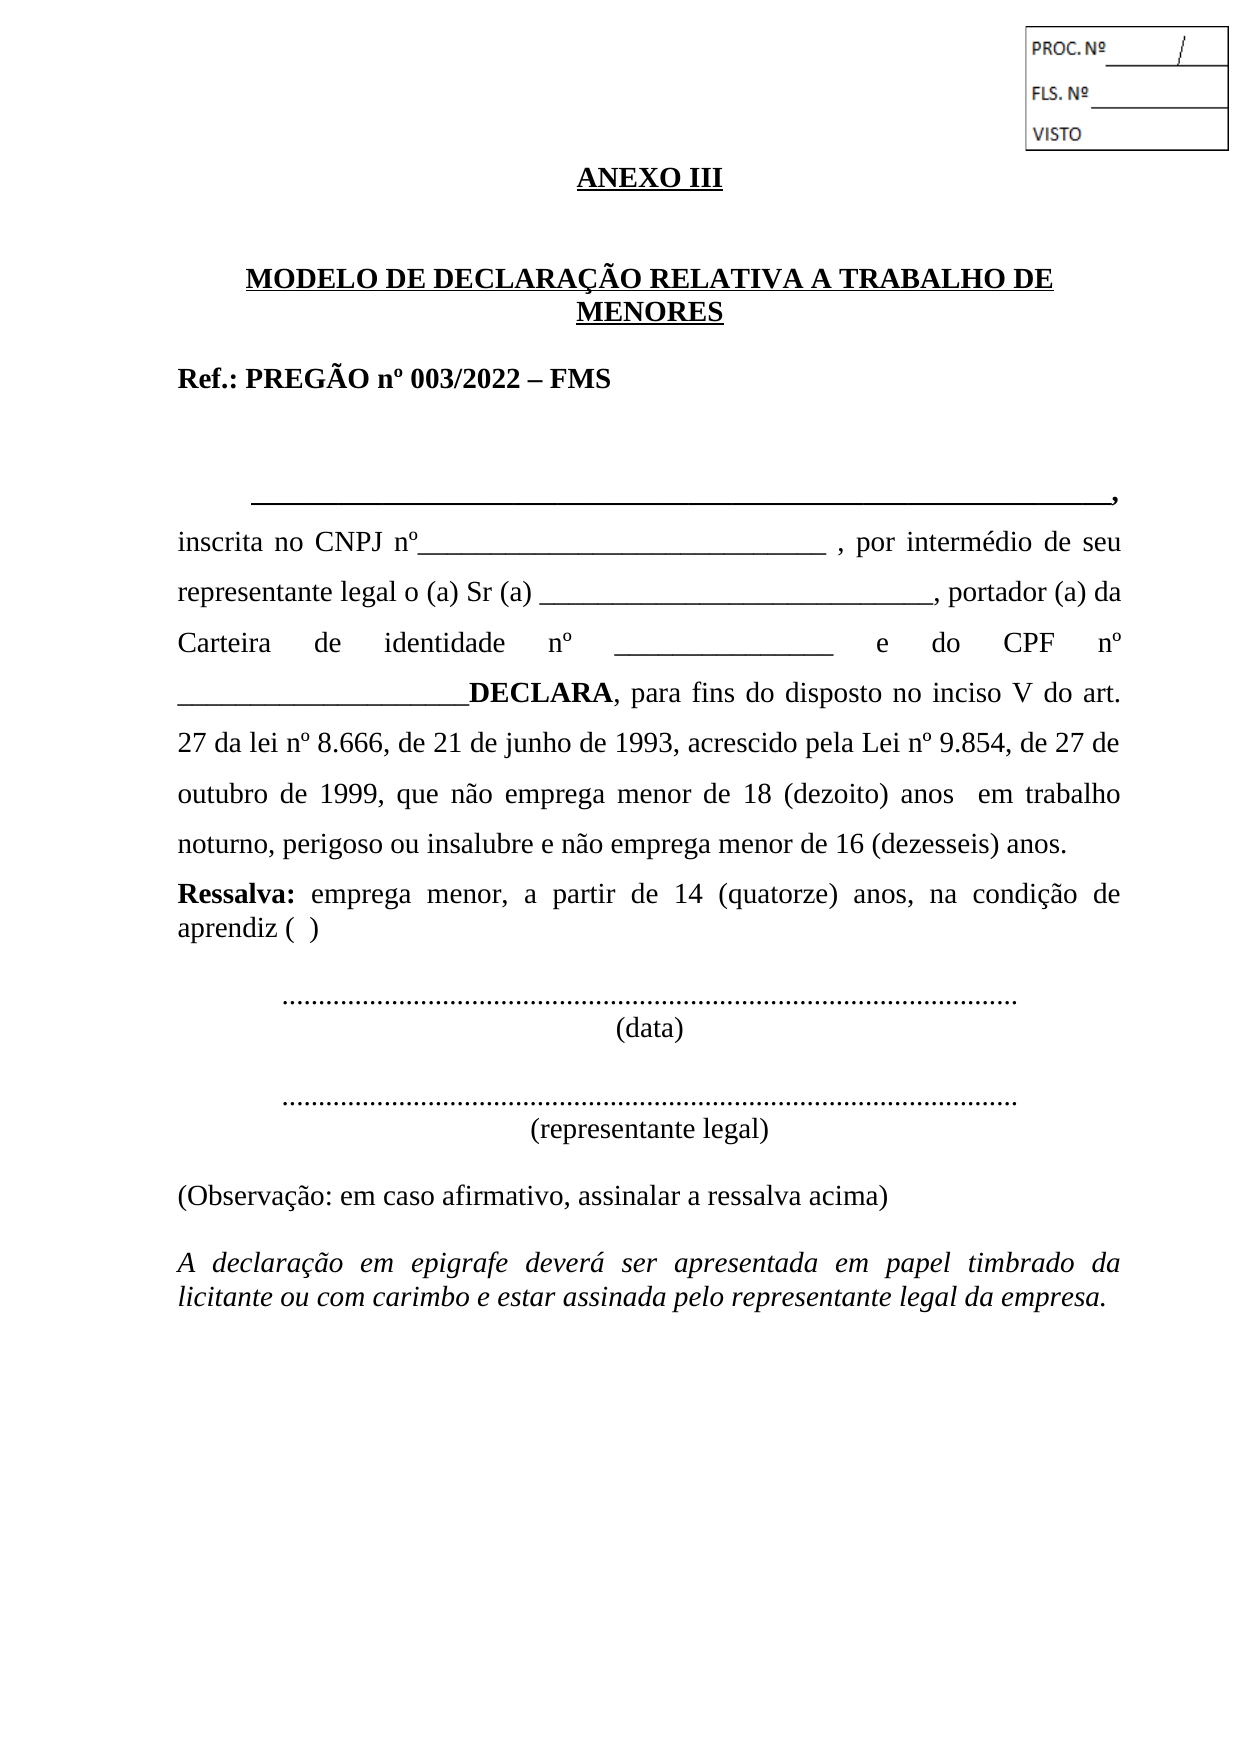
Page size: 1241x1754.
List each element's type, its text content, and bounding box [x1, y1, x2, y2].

text (Observação: em caso afirmativo, assinalar a ressalva acima) [177, 1178, 1122, 1212]
text (representante legal) [177, 1111, 1122, 1145]
text ..................................................................................................... [177, 977, 1122, 1011]
text Ref.: PREGÃO nº 003/2022 – FMS [177, 361, 1122, 395]
text ..................................................................................................... [177, 1078, 1122, 1111]
text ANEXO III [177, 160, 1122, 194]
text MODELO DE DECLARAÇÃO RELATIVA A TRABALHO DE MENORES [177, 261, 1122, 328]
text (data) [177, 1011, 1122, 1044]
picture [1025, 26, 1229, 151]
text A declaração em epigrafe deverá ser apresentada em papel timbrado da licitante ou com carimbo e estar assinada pelo representante legal da empresa. [177, 1245, 1122, 1312]
text Ressalva: emprega menor, a partir de 14 (quatorze) anos, na condição de aprendiz ( ) [177, 876, 1122, 943]
text ___________________________________________________________, inscrita no CNPJ nº____________________________ , por intermédio de seu representante legal o (a) Sr (a) ___________________________, portador (a) da Carteira de identidade nº _______________ e do CPF nº ____________________DECLARA, para fins do disposto no inciso V do art. 27 da lei nº 8.666, de 21 de junho de 1993, acrescido pela Lei nº 9.854, de 27 de outubro de 1999, que não emprega menor de 18 (dezoito) anos em trabalho noturno, perigoso ou insalubre e não emprega menor de 16 (dezesseis) anos. [177, 428, 1122, 860]
